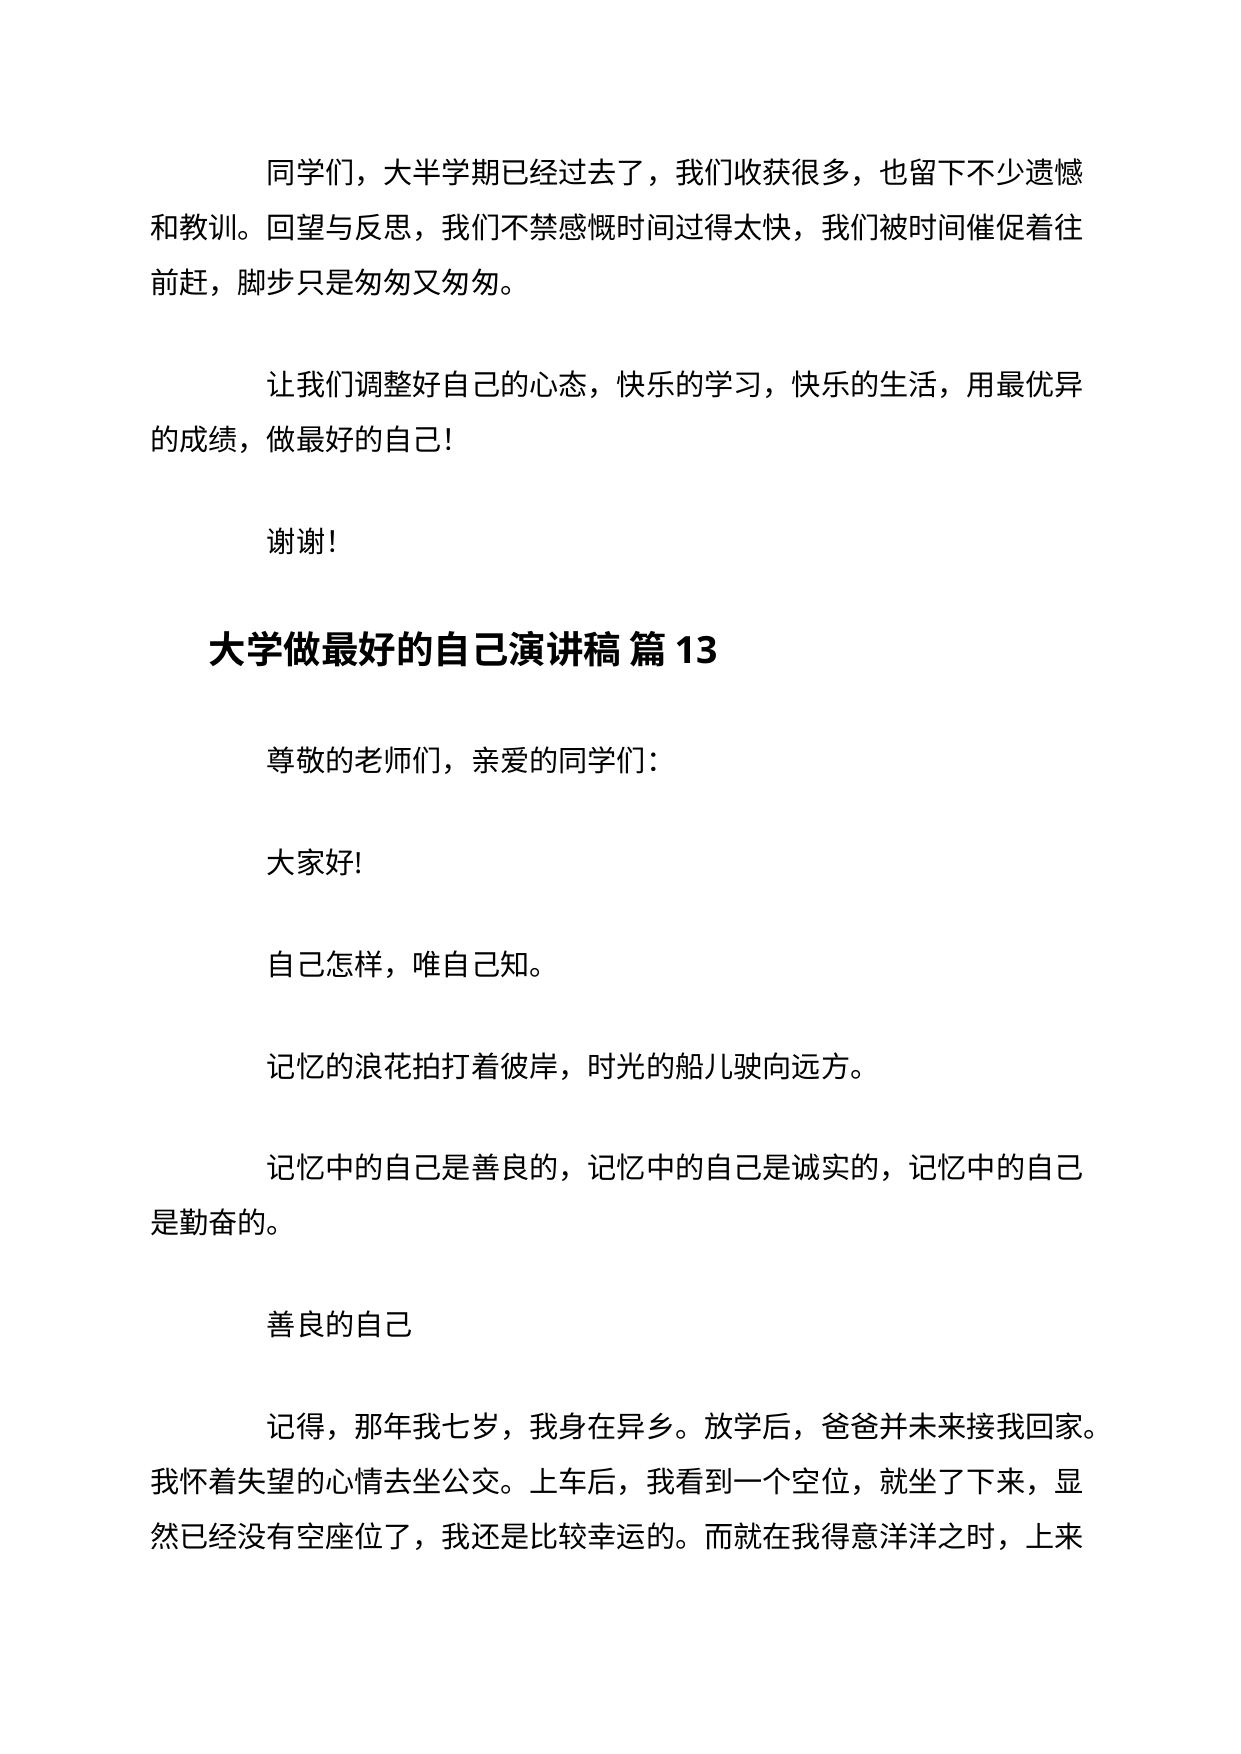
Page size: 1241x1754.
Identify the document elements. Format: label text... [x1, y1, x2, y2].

text 谢谢！ [150, 518, 1090, 561]
text 同学们，大半学期已经过去了，我们收获很多，也留下不少遗憾和教训。回望与反思，我们不禁感慨时间过得太快，我们被时间催促着往前赶，脚步只是匆匆又匆匆。 [150, 150, 1090, 302]
text 大家好! [150, 839, 1090, 882]
text 善良的自己 [150, 1302, 1090, 1344]
text 让我们调整好自己的心态，快乐的学习，快乐的生活，用最优异的成绩，做最好的自己！ [150, 362, 1090, 459]
text 尊敬的老师们，亲爱的同学们： [150, 738, 1090, 780]
text 自己怎样，唯自己知。 [150, 941, 1090, 984]
text 记忆中的自己是善良的，记忆中的自己是诚实的，记忆中的自己是勤奋的。 [150, 1145, 1090, 1242]
text 大学做最好的自己演讲稿 篇13 [150, 620, 1090, 674]
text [150, 1403, 1090, 1555]
text 记忆的浪花拍打着彼岸，时光的船儿驶向远方。 [150, 1043, 1090, 1085]
